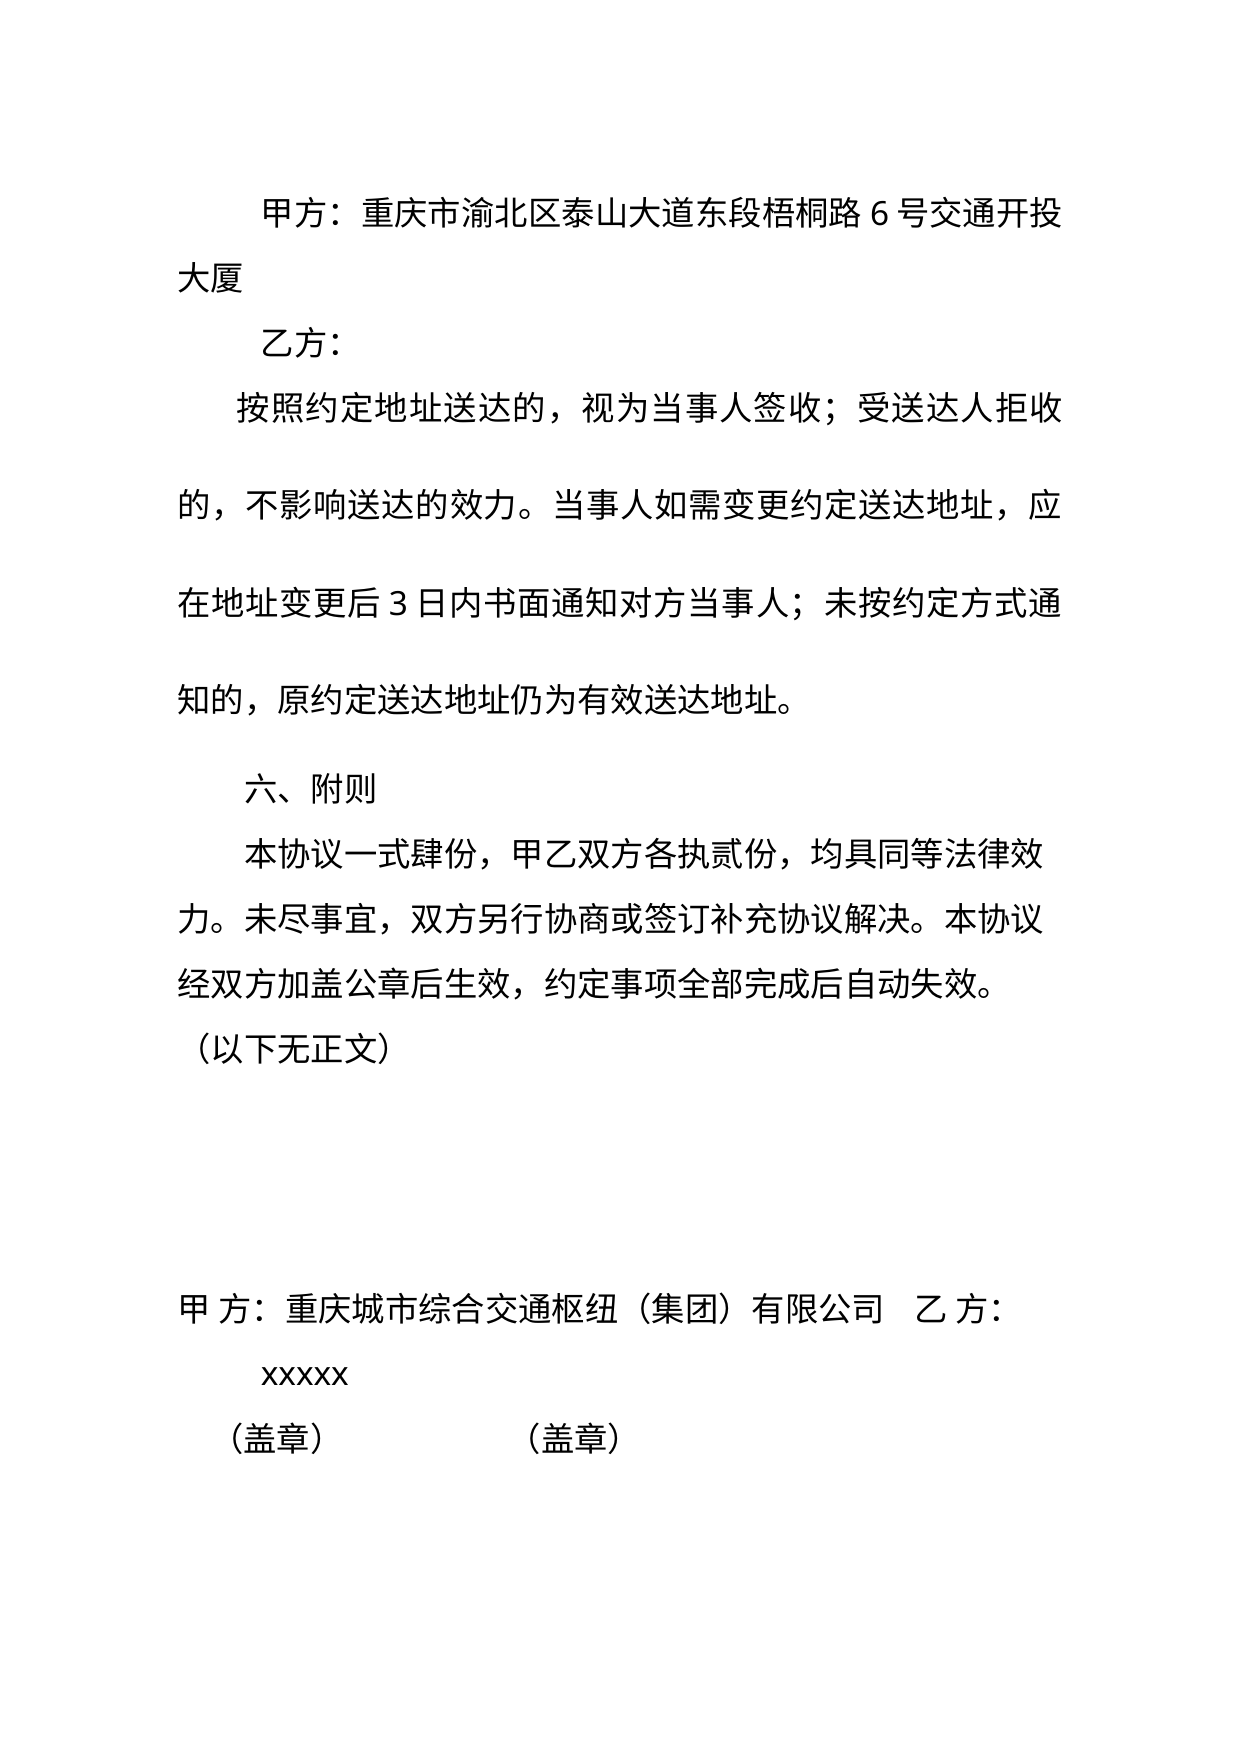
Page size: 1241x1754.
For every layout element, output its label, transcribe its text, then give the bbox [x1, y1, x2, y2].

text 按照约定地址送达的，视为当事人签收；受送达人拒收的，不影响送达的效力。当事人如需变更约定送达地址，应在地址变更后3日内书面通知对方当事人；未按约定方式通知的，原约定送达地址仍为有效送达地址。 [177, 373, 1063, 731]
text 本协议一式肆份，甲乙双方各执贰份，均具同等法律效力。未尽事宜，双方另行协商或签订补充协议解决。本协议经双方加盖公章后生效，约定事项全部完成后自动失效。 [177, 820, 1063, 1015]
text （盖章） （盖章） [210, 1405, 1063, 1470]
text （以下无正文） [177, 1015, 1063, 1080]
text 六、附则 [177, 755, 1063, 820]
text 甲方：重庆市渝北区泰山大道东段梧桐路6号交通开投大厦 [177, 178, 1063, 308]
text 乙方： [177, 308, 1063, 373]
text 甲 方：重庆城市综合交通枢纽（集团）有限公司 乙 方：xxxxx [177, 1275, 1063, 1405]
